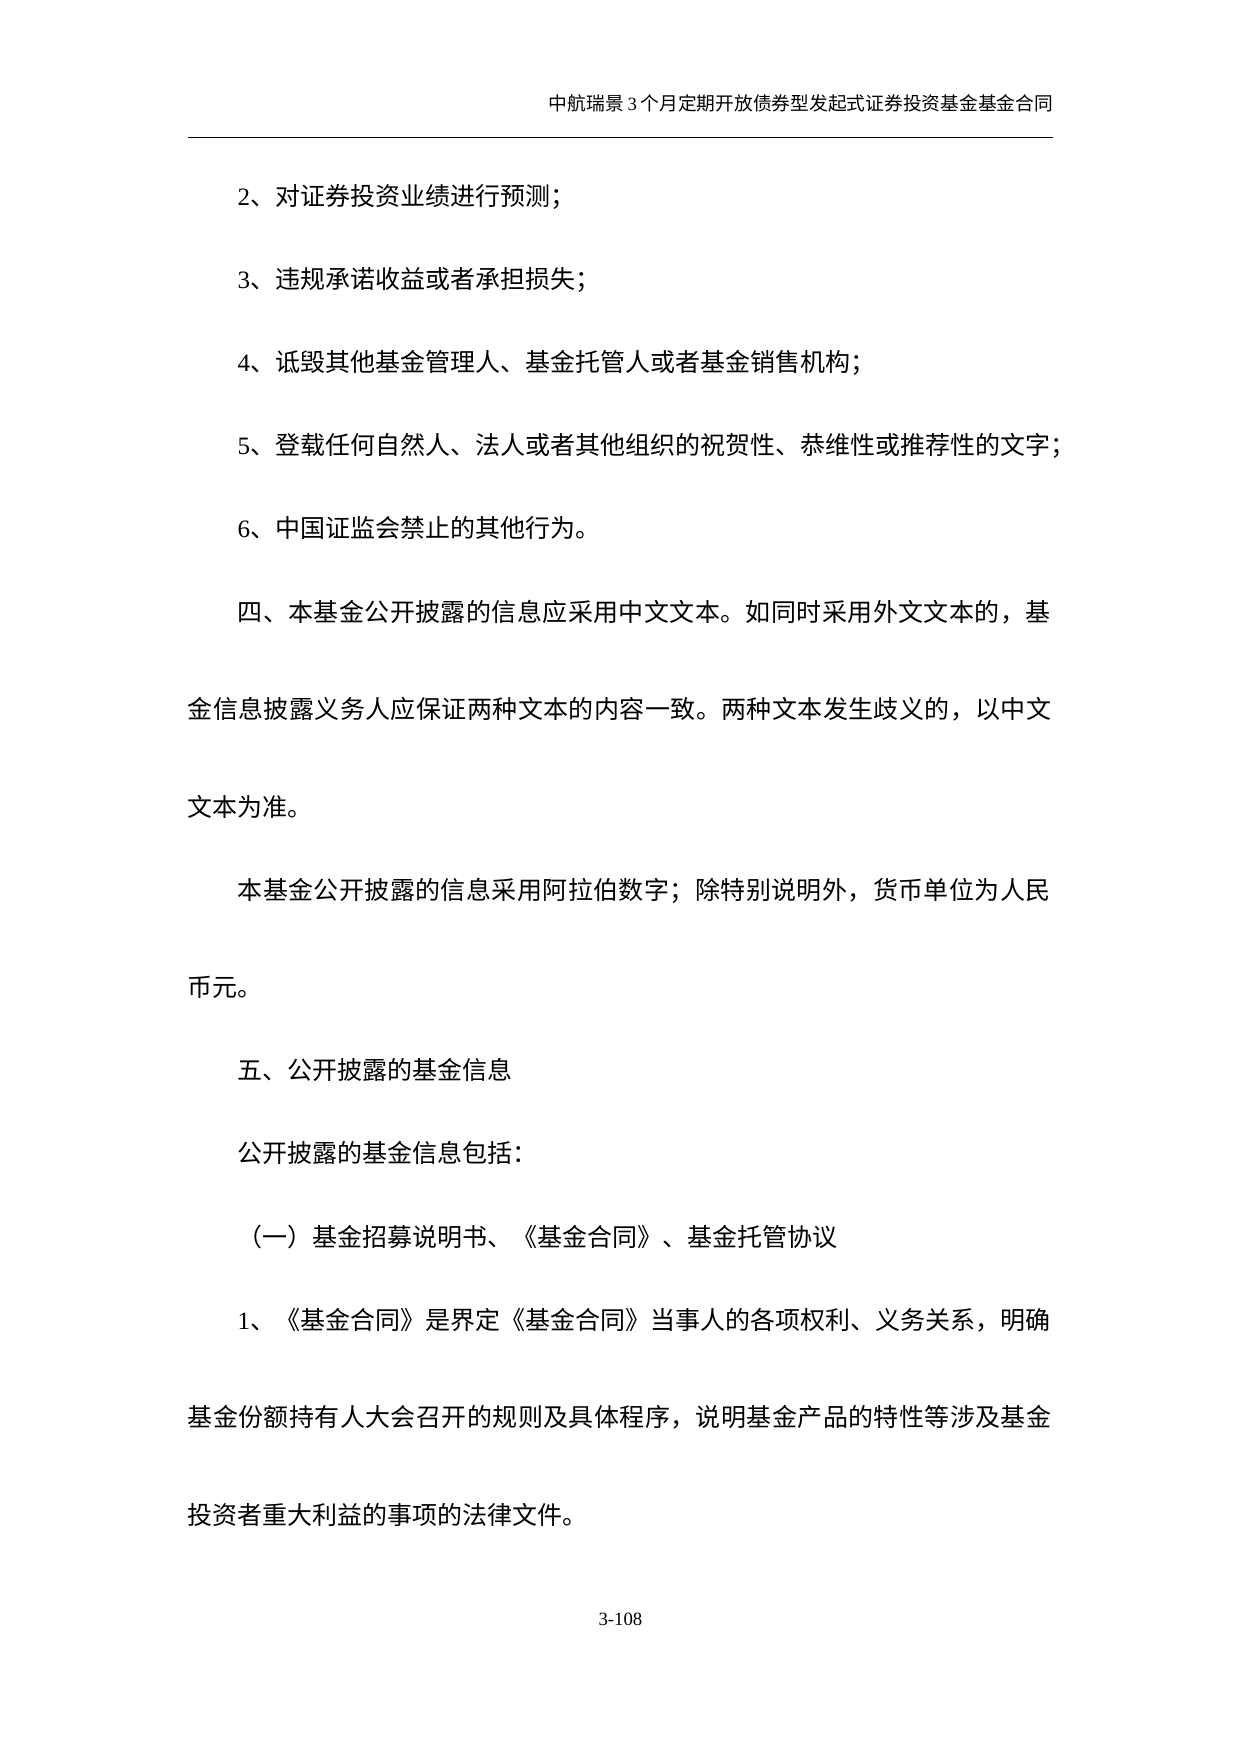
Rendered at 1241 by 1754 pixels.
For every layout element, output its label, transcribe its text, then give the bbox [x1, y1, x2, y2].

text 6、中国证监会禁止的其他行为。 [187, 494, 1053, 559]
text 公开披露的基金信息包括： [187, 1119, 1053, 1184]
text （一）基金招募说明书、《基金合同》、基金托管协议 [187, 1203, 1053, 1268]
text 本基金公开披露的信息采用阿拉伯数字；除特别说明外，货币单位为人民币元。 [187, 856, 1053, 1018]
text 四、本基金公开披露的信息应采用中文文本。如同时采用外文文本的，基金信息披露义务人应保证两种文本的内容一致。两种文本发生歧义的，以中文文本为准。 [187, 578, 1053, 838]
text 4、诋毁其他基金管理人、基金托管人或者基金销售机构； [187, 328, 1053, 393]
text 五、公开披露的基金信息 [187, 1036, 1053, 1101]
text 3、违规承诺收益或者承担损失； [187, 245, 1053, 310]
text 2、对证券投资业绩进行预测； [187, 162, 1053, 227]
text 5、登载任何自然人、法人或者其他组织的祝贺性、恭维性或推荐性的文字； [187, 411, 1053, 476]
text 1、《基金合同》是界定《基金合同》当事人的各项权利、义务关系，明确基金份额持有人大会召开的规则及具体程序，说明基金产品的特性等涉及基金投资者重大利益的事项的法律文件。 [187, 1286, 1053, 1546]
